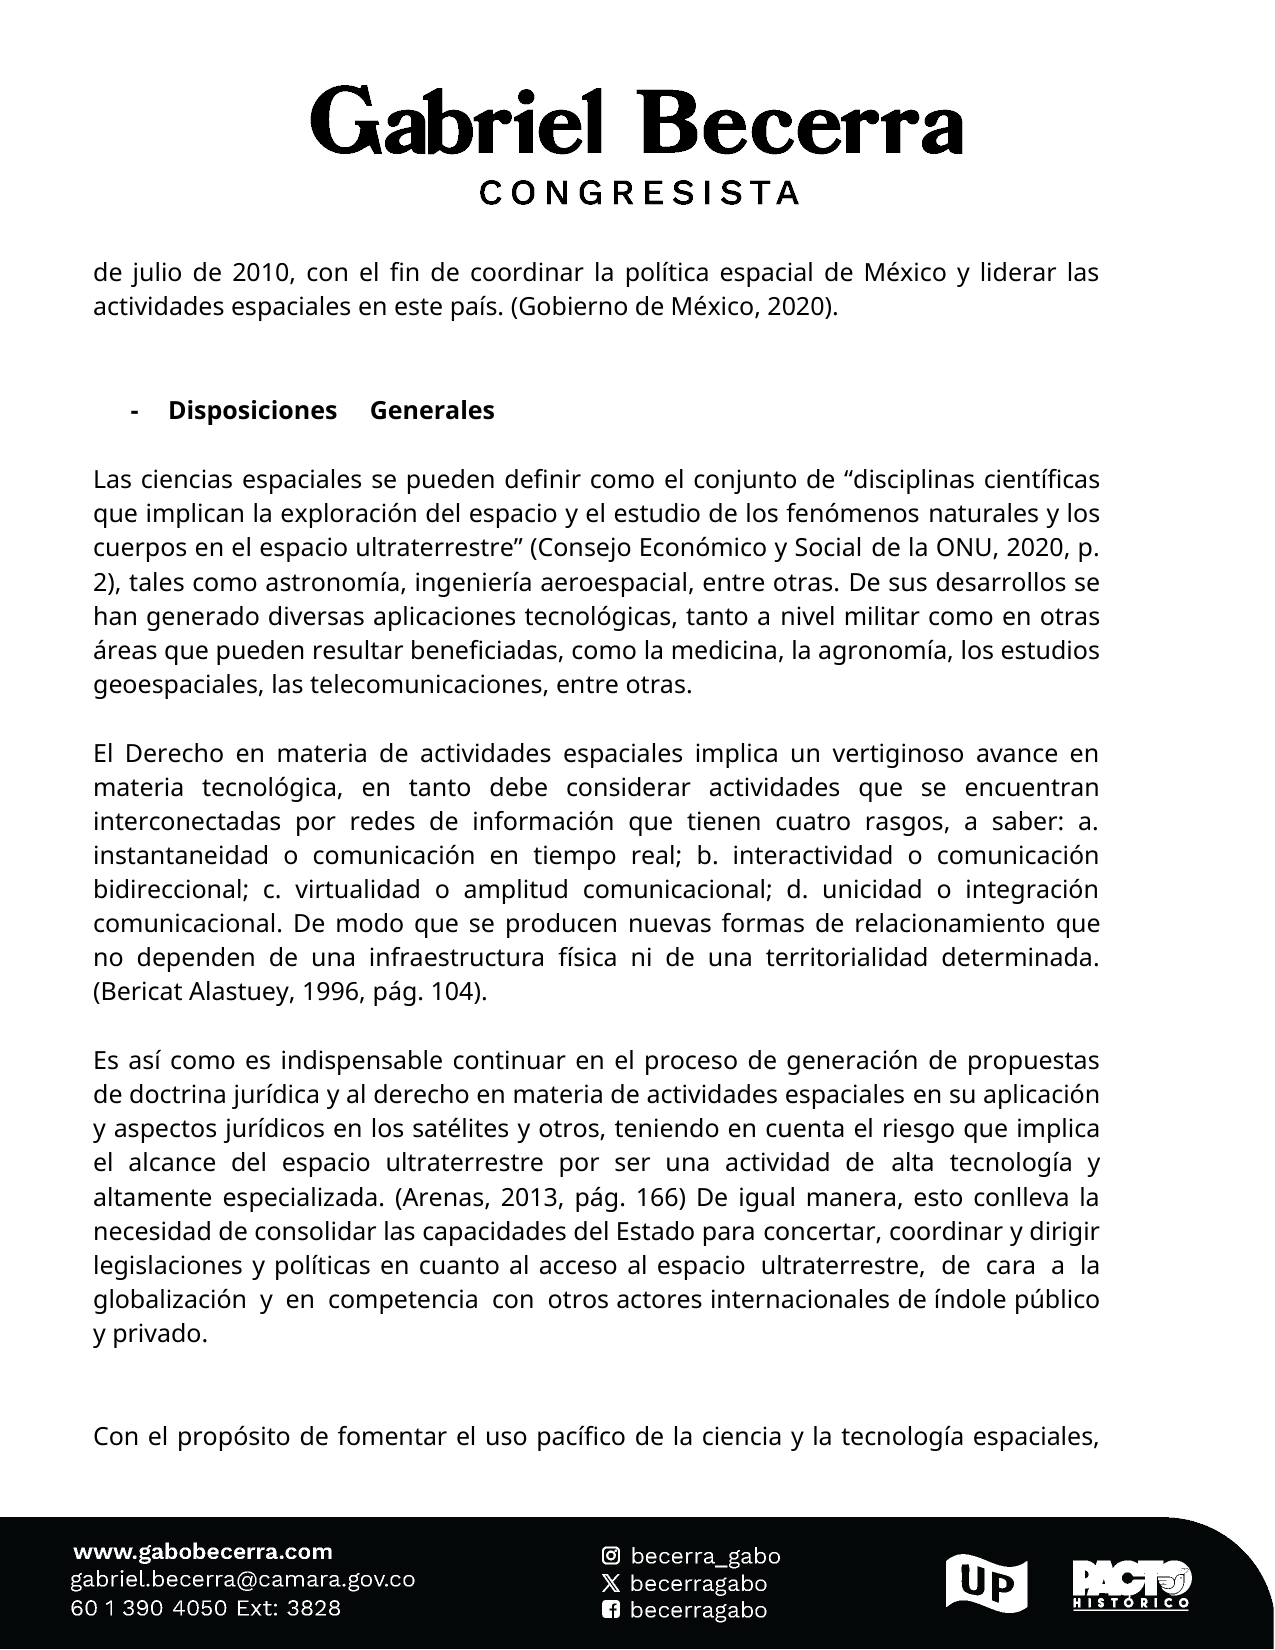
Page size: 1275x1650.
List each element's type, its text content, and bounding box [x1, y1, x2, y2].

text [93, 1418, 1100, 1452]
picture [0, 0, 1274, 1649]
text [93, 255, 1100, 323]
text Las ciencias espaciales se pueden definir como el conjunto de “disciplinas científicas que implican la exploración del espacio y el estudio de los fenómenos naturales y los cuerpos en el espacio ultraterrestre” (Consejo Económico y Social de la ONU, 2020, p. 2), tales como astronomía, ingeniería aeroespacial, entre otras. De sus desarrollos se han generado diversas aplicaciones tecnológicas, tanto a nivel militar como en otras áreas que pueden resultar beneficiadas, como la medicina, la agronomía, los estudios geoespaciales, las telecomunicaciones, entre otras. [93, 462, 1100, 700]
text Es así como es indispensable continuar en el proceso de generación de propuestas de doctrina jurídica y al derecho en materia de actividades espaciales en su aplicación y aspectos jurídicos en los satélites y otros, teniendo en cuenta el riesgo que implica el alcance del espacio ultraterrestre por ser una actividad de alta tecnología y altamente especializada. (Arenas, 2013, pág. 166) De igual manera, esto conlleva la necesidad de consolidar las capacidades del Estado para concertar, coordinar y dirigir legislaciones y políticas en cuanto al acceso al espacio ultraterrestre, de cara a la globalización y en competencia con otros actores internacionales de índole público y privado. [93, 1043, 1100, 1349]
text El Derecho en materia de actividades espaciales implica un vertiginoso avance en materia tecnológica, en tanto debe considerar actividades que se encuentran interconectadas por redes de información que tienen cuatro rasgos, a saber: a. instantaneidad o comunicación en tiempo real; b. interactividad o comunicación bidireccional; c. virtualidad o amplitud comunicacional; d. unicidad o integración comunicacional. De modo que se producen nuevas formas de relacionamiento que no dependen de una infraestructura física ni de una territorialidad determinada. (Bericat Alastuey, 1996, pág. 104). [93, 735, 1100, 1008]
subtitle - Disposiciones Generales [130, 393, 1169, 427]
